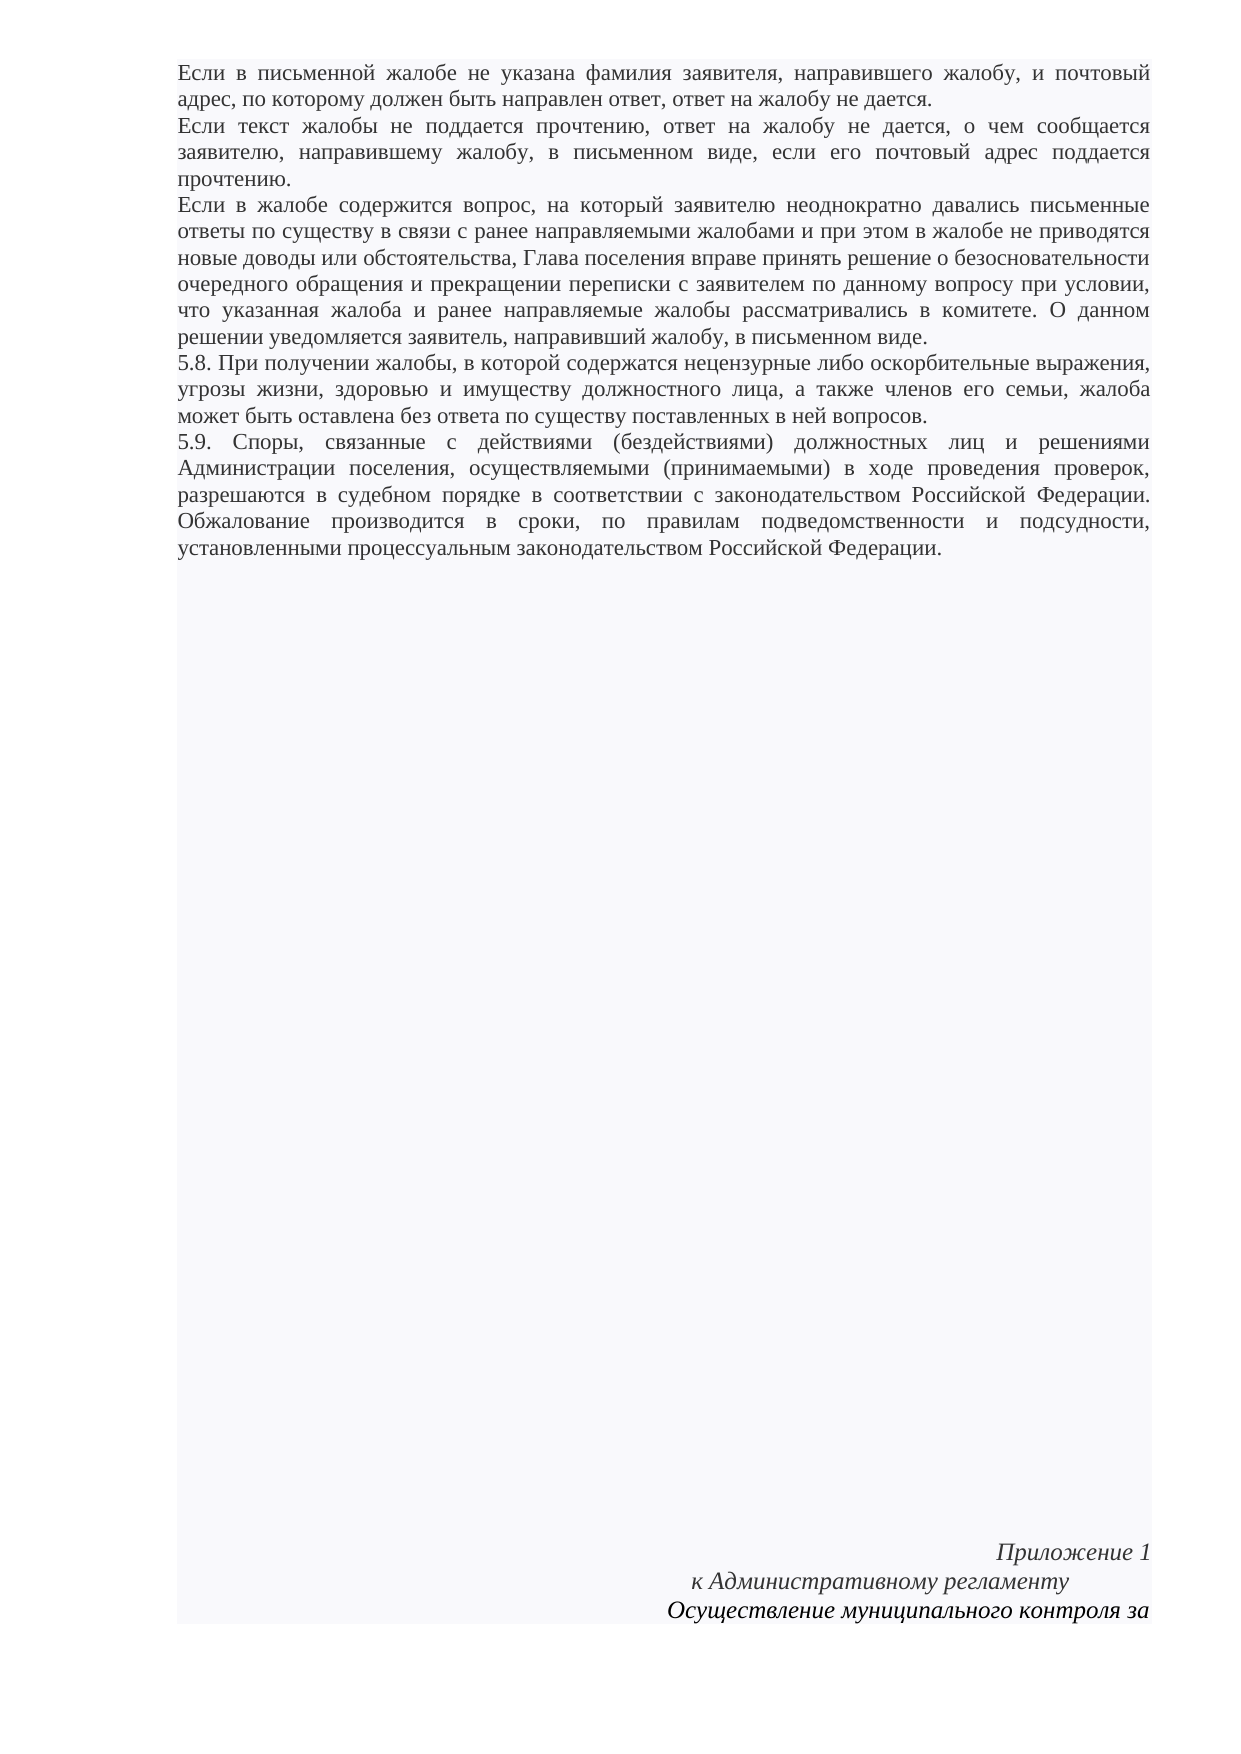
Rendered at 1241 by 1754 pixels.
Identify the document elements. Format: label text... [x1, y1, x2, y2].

text Приложение 1 [177, 1537, 1152, 1566]
text Если в жалобе содержится вопрос, на который заявителю неоднократно давались письменные ответы по существу в связи с ранее направляемыми жалобами и при этом в жалобе не приводятся новые доводы или обстоятельства, Глава поселения вправе принять решение о безосновательности очередного обращения и прекращении переписки с заявителем по данному вопросу при условии, что указанная жалоба и ранее направляемые жалобы рассматривались в комитете. О данном решении уведомляется заявитель, направивший жалобу, в письменном виде. [177, 191, 1152, 349]
text Если в письменной жалобе не указана фамилия заявителя, направившего жалобу, и почтовый адрес, по которому должен быть направлен ответ, ответ на жалобу не дается. [177, 59, 1152, 112]
text Если текст жалобы не поддается прочтению, ответ на жалобу не дается, о чем сообщается заявителю, направившему жалобу, в письменном виде, если его почтовый адрес поддается прочтению. [177, 112, 1152, 191]
text 5.9. Споры, связанные с действиями (бездействиями) должностных лиц и решениями Администрации поселения, осуществляемыми (принимаемыми) в ходе проведения проверок, разрешаются в судебном порядке в соответствии с законодательством Российской Федерации. Обжалование производится в сроки, по правилам подведомственности и подсудности, установленными процессуальным законодательством Российской Федерации. [177, 428, 1152, 560]
text к Административному регламенту [177, 1566, 1152, 1595]
text 5.8. При получении жалобы, в которой содержатся нецензурные либо оскорбительные выражения, угрозы жизни, здоровью и имуществу должностного лица, а также членов его семьи, жалоба может быть оставлена без ответа по существу поставленных в ней вопросов. [177, 349, 1152, 428]
text Осуществление муниципального контроля за [177, 1595, 1152, 1624]
